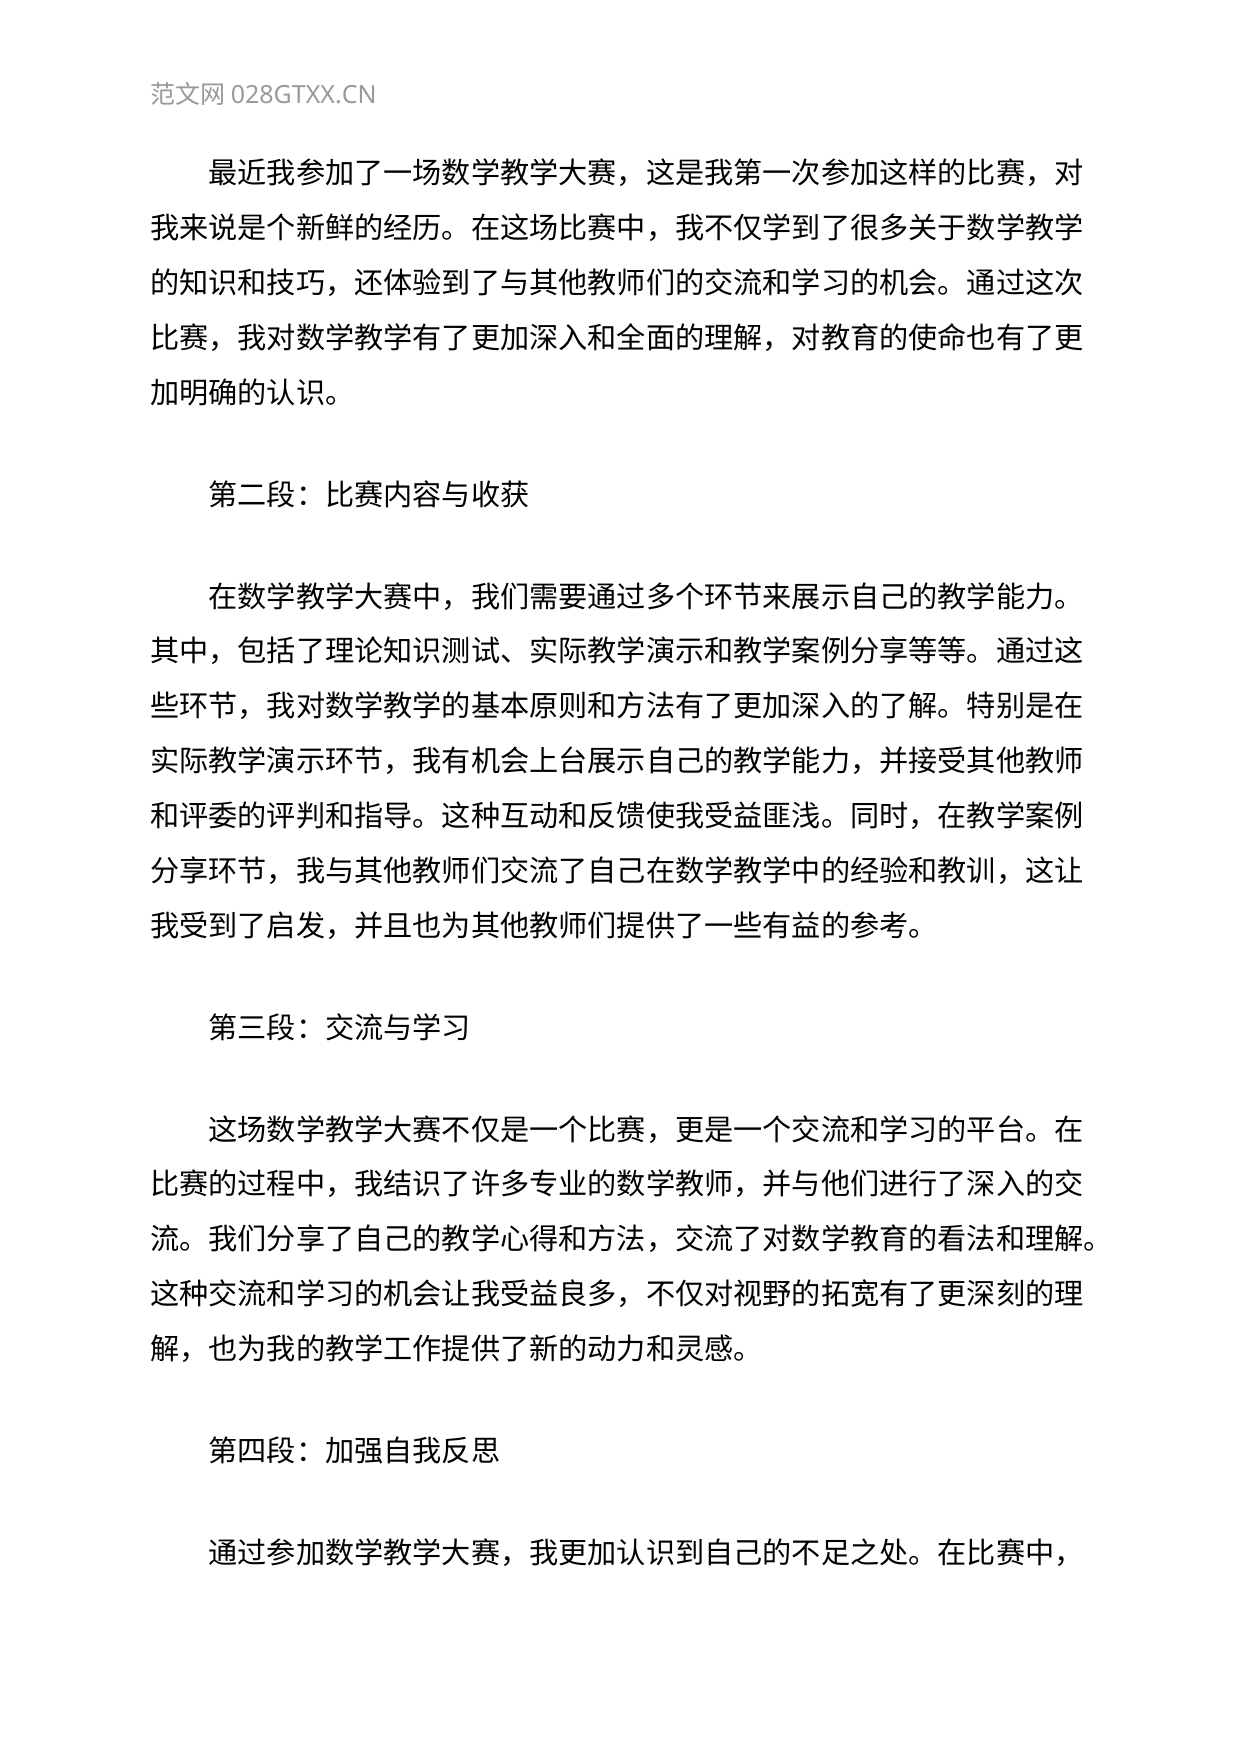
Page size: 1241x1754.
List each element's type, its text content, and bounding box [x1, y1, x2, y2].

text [150, 1529, 1090, 1571]
text 第二段：比赛内容与收获 [150, 471, 1090, 514]
text 第三段：交流与学习 [150, 1004, 1090, 1047]
text 在数学教学大赛中，我们需要通过多个环节来展示自己的教学能力。其中，包括了理论知识测试、实际教学演示和教学案例分享等等。通过这些环节，我对数学教学的基本原则和方法有了更加深入的了解。特别是在实际教学演示环节，我有机会上台展示自己的教学能力，并接受其他教师和评委的评判和指导。这种互动和反馈使我受益匪浅。同时，在教学案例分享环节，我与其他教师们交流了自己在数学教学中的经验和教训，这让我受到了启发，并且也为其他教师们提供了一些有益的参考。 [150, 573, 1090, 945]
text 第四段：加强自我反思 [150, 1427, 1090, 1470]
text 最近我参加了一场数学教学大赛，这是我第一次参加这样的比赛，对我来说是个新鲜的经历。在这场比赛中，我不仅学到了很多关于数学教学的知识和技巧，还体验到了与其他教师们的交流和学习的机会。通过这次比赛，我对数学教学有了更加深入和全面的理解，对教育的使命也有了更加明确的认识。 [150, 150, 1090, 412]
text 这场数学教学大赛不仅是一个比赛，更是一个交流和学习的平台。在比赛的过程中，我结识了许多专业的数学教师，并与他们进行了深入的交流。我们分享了自己的教学心得和方法，交流了对数学教育的看法和理解。这种交流和学习的机会让我受益良多，不仅对视野的拓宽有了更深刻的理解，也为我的教学工作提供了新的动力和灵感。 [150, 1106, 1090, 1368]
